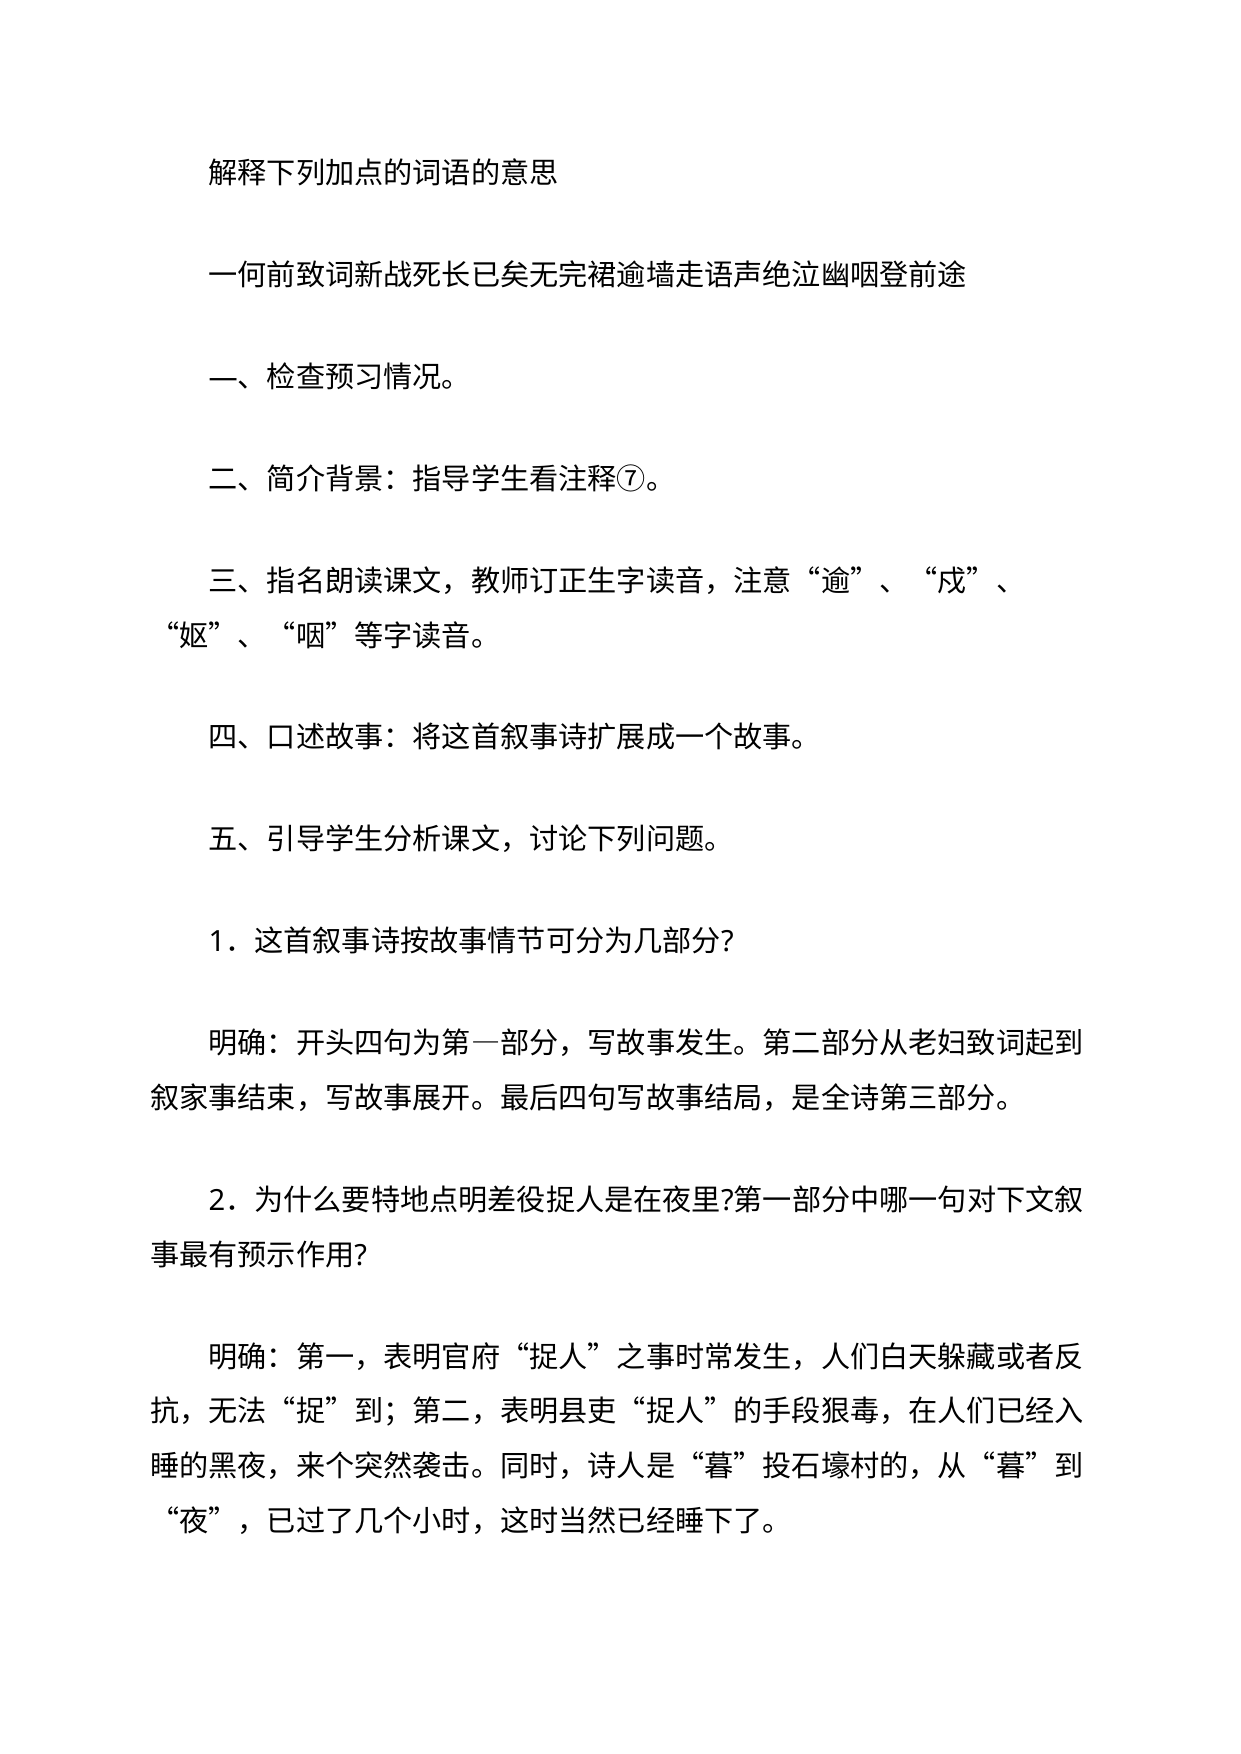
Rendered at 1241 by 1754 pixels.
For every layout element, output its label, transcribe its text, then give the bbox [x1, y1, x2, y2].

text 解释下列加点的词语的意思 [150, 150, 1090, 192]
text 1．这首叙事诗按故事情节可分为几部分? [150, 917, 1090, 960]
text 三、指名朗读课文，教师订正生字读音，注意“逾”、“戍”、“妪”、“咽”等字读音。 [150, 557, 1090, 654]
text 2．为什么要特地点明差役捉人是在夜里?第一部分中哪一句对下文叙事最有预示作用? [150, 1176, 1090, 1273]
text 四、口述故事：将这首叙事诗扩展成一个故事。 [150, 714, 1090, 756]
text 明确：开头四句为第—部分，写故事发生。第二部分从老妇致词起到叙家事结束，写故事展开。最后四句写故事结局，是全诗第三部分。 [150, 1019, 1090, 1117]
text —、检查预习情况。 [150, 353, 1090, 396]
text 二、简介背景：指导学生看注释⑦。 [150, 456, 1090, 498]
text 明确：第一，表明官府“捉人”之事时常发生，人们白天躲藏或者反抗，无法“捉”到；第二，表明县吏“捉人”的手段狠毒，在人们已经入睡的黑夜，来个突然袭击。同时，诗人是“暮”投石壕村的，从“暮”到“夜”，已过了几个小时，这时当然已经睡下了。 [150, 1333, 1090, 1540]
text 一何前致词新战死长已矣无完裙逾墙走语声绝泣幽咽登前途 [150, 252, 1090, 294]
text 五、引导学生分析课文，讨论下列问题。 [150, 816, 1090, 858]
